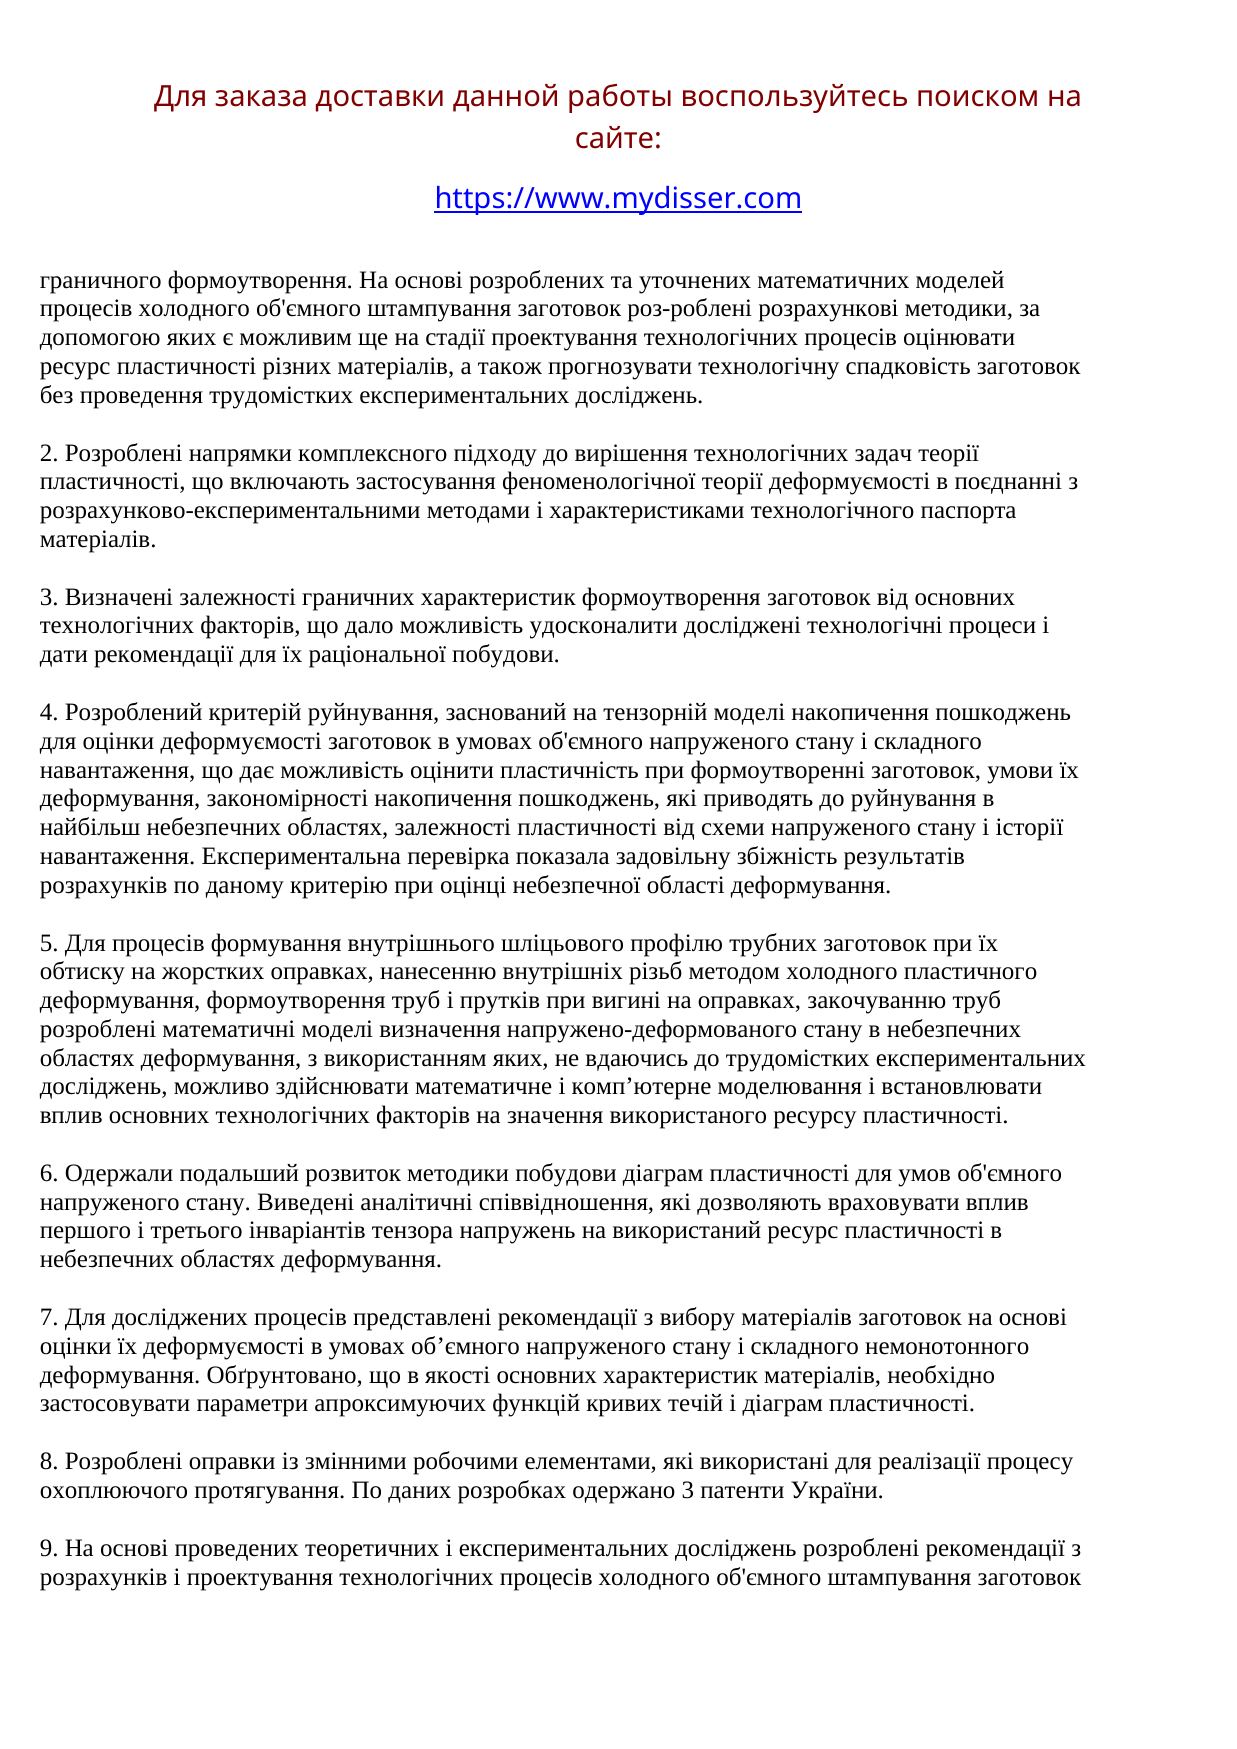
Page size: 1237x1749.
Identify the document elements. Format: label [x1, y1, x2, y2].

table_cell [40, 236, 1086, 1591]
